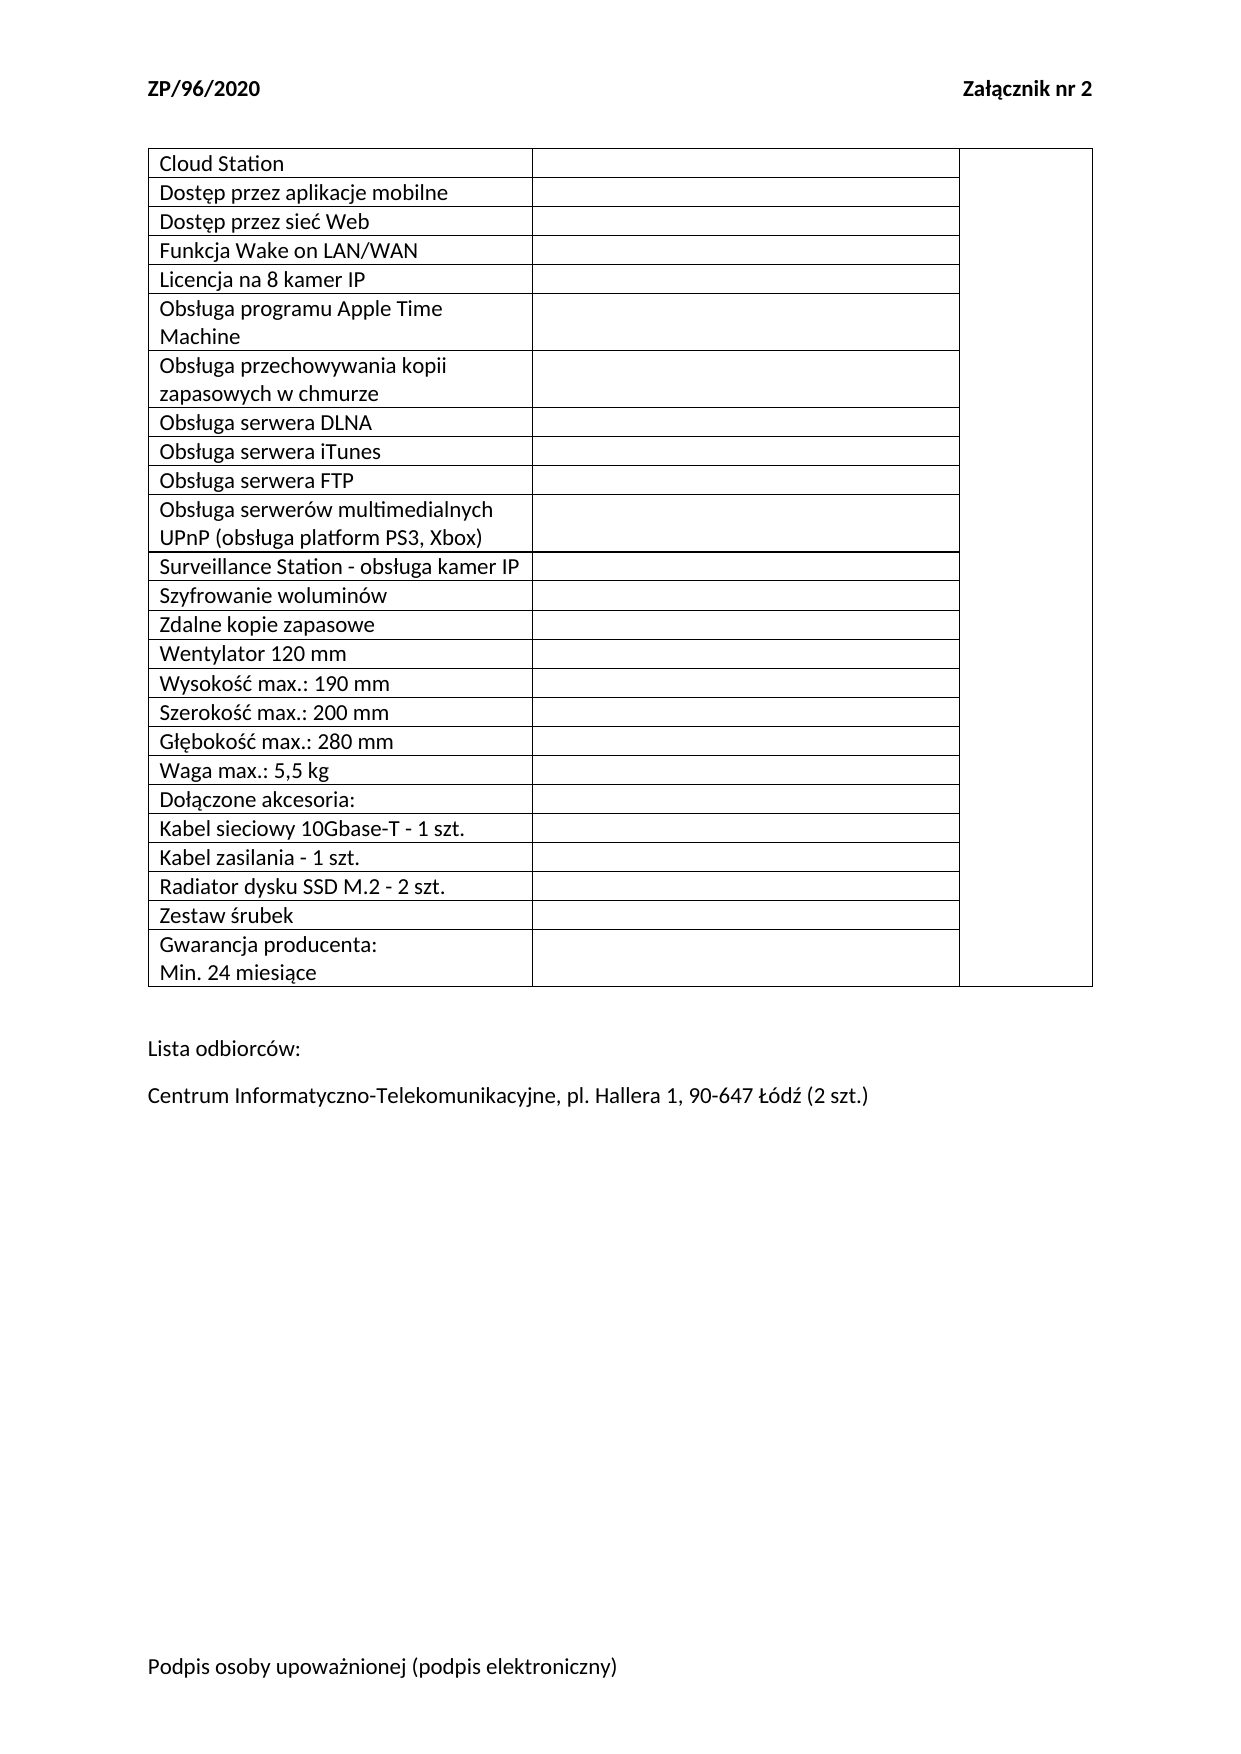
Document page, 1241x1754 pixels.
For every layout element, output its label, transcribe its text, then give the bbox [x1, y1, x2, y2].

table_cell Dołączone akcesoria: [149, 785, 532, 813]
table_cell [533, 872, 959, 900]
table_cell Zestaw śrubek [149, 901, 532, 929]
table_cell Zdalne kopie zapasowe [149, 611, 532, 638]
table_cell [533, 901, 959, 929]
table_cell Szerokość max.: 200 mm [149, 698, 532, 726]
table_cell [533, 265, 959, 293]
table_cell [533, 149, 959, 177]
table_cell Obsługa serwera iTunes [149, 437, 532, 465]
table_cell Kabel sieciowy 10Gbase-T - 1 szt. [149, 814, 532, 842]
table_cell Dostęp przez aplikacje mobilne [149, 178, 532, 206]
table_cell [533, 640, 959, 668]
text Centrum Informatyczno-Telekomunikacyjne, pl. Hallera 1, 90-647 Łódź (2 szt.) [148, 1081, 1093, 1109]
table_cell Wysokość max.: 190 mm [149, 669, 532, 697]
table_cell Obsługa przechowywania kopii zapasowych w chmurze [149, 351, 532, 407]
table_cell [533, 466, 959, 494]
table_cell [533, 495, 959, 551]
text Lista odbiorców: [148, 1034, 1093, 1062]
table_cell [533, 294, 959, 350]
table_cell [533, 207, 959, 235]
table_cell Wentylator 120 mm [149, 640, 532, 668]
table_cell [533, 408, 959, 436]
table_cell [533, 785, 959, 813]
table_cell [533, 698, 959, 726]
table_cell Licencja na 8 kamer IP [149, 265, 532, 293]
table_cell Szyfrowanie woluminów [149, 581, 532, 609]
table_cell Obsługa serwera FTP [149, 466, 532, 494]
table_cell [533, 581, 959, 609]
table_cell Funkcja Wake on LAN/WAN [149, 236, 532, 264]
table_cell Gwarancja producenta: Min. 24 miesiące [149, 930, 532, 986]
table_cell [533, 178, 959, 206]
table_cell [533, 727, 959, 755]
table_cell [533, 756, 959, 784]
table_cell Kabel zasilania - 1 szt. [149, 843, 532, 871]
table_cell [533, 814, 959, 842]
table_cell Obsługa serwerów multimedialnych UPnP (obsługa platform PS3, Xbox) [149, 495, 532, 551]
table_cell Głębokość max.: 280 mm [149, 727, 532, 755]
table_cell [533, 930, 959, 986]
table_cell Obsługa programu Apple Time Machine [149, 294, 532, 350]
table_cell [533, 236, 959, 264]
table_cell Cloud Station [149, 149, 532, 177]
table_cell Obsługa serwera DLNA [149, 408, 532, 436]
table_cell [533, 843, 959, 871]
table_cell [533, 611, 959, 638]
table_cell [533, 553, 959, 580]
table_cell Radiator dysku SSD M.2 - 2 szt. [149, 872, 532, 900]
table_cell Dostęp przez sieć Web [149, 207, 532, 235]
table_cell [533, 437, 959, 465]
table_cell Waga max.: 5,5 kg [149, 756, 532, 784]
table_cell [533, 669, 959, 697]
table_cell Surveillance Station - obsługa kamer IP [149, 553, 532, 580]
table_cell [533, 351, 959, 407]
